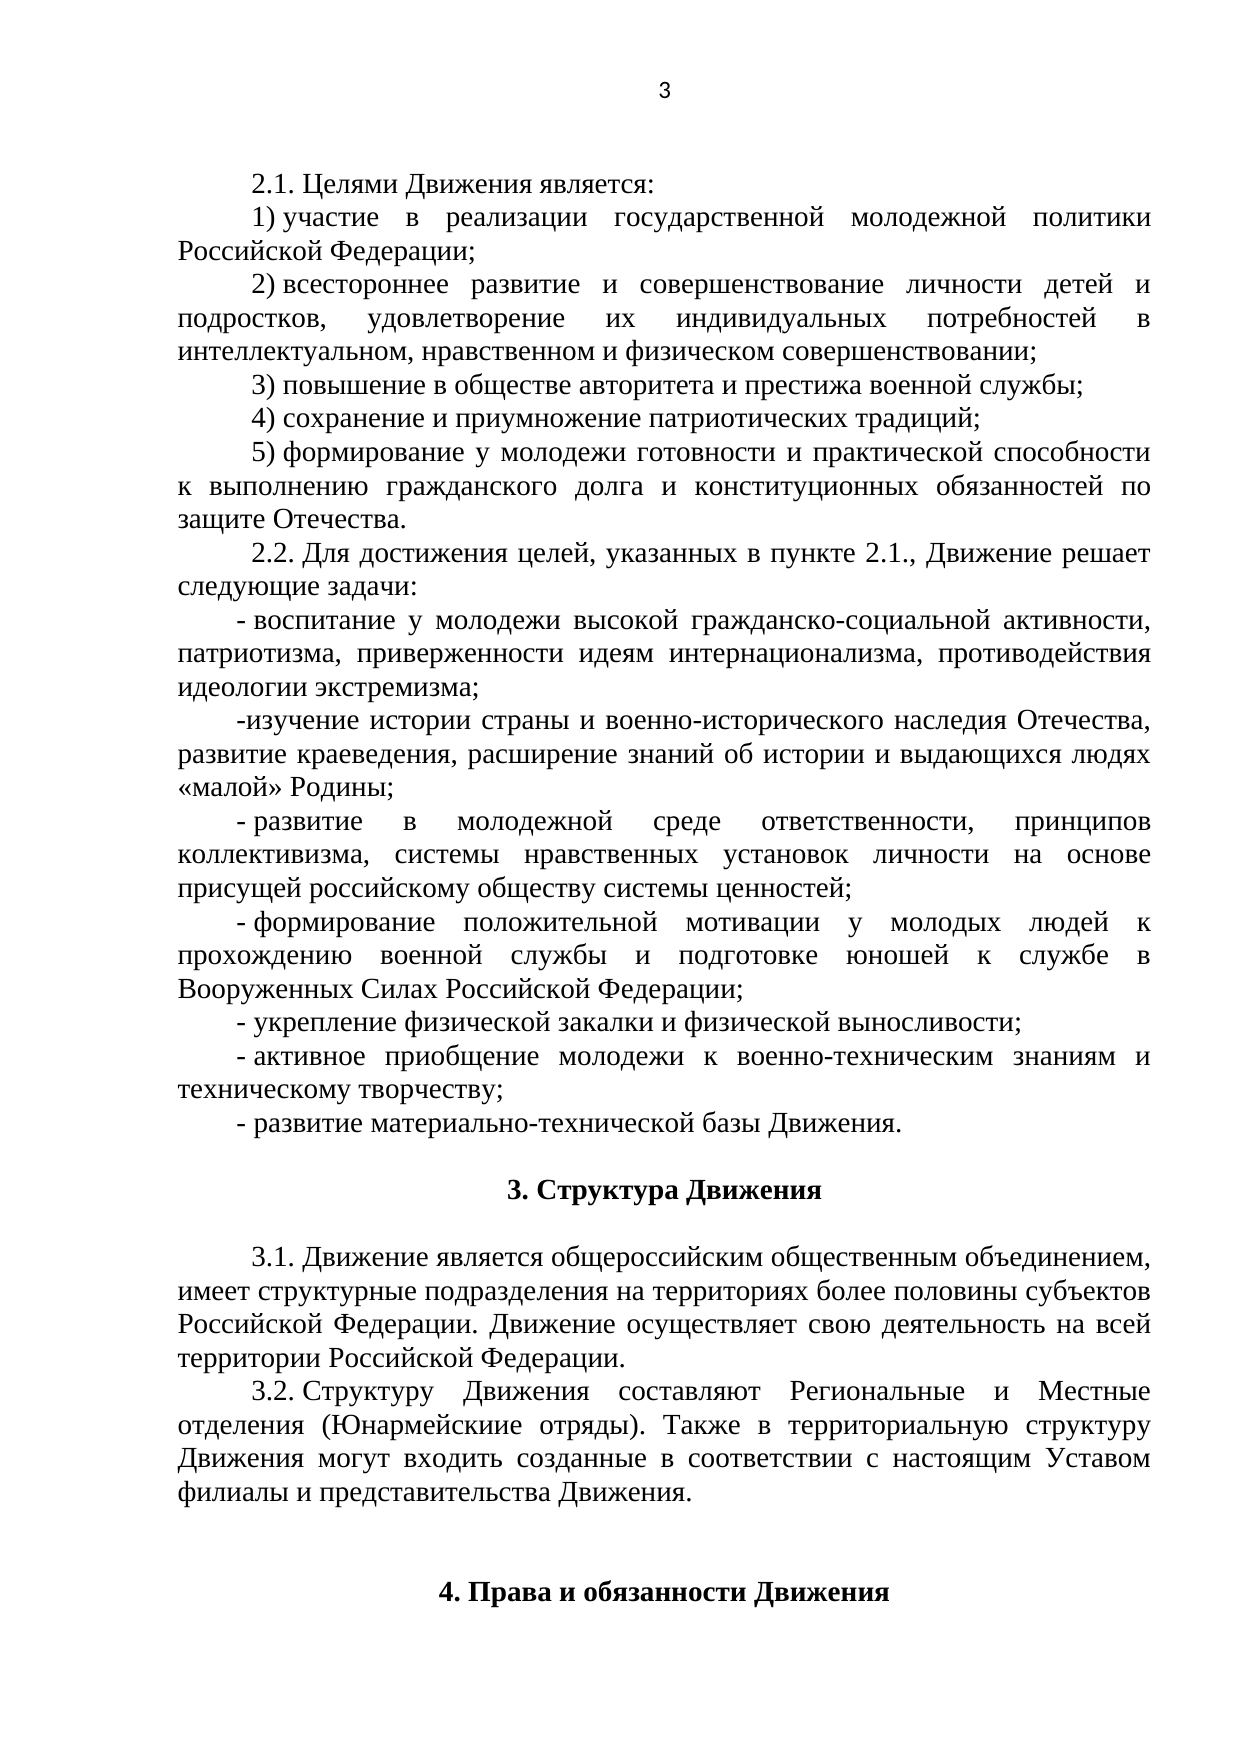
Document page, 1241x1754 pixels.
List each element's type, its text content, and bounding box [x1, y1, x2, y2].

text 5) формирование у молодежи готовности и практической способности к выполнению гражданского долга и конституционных обязанностей по защите Отечества. [177, 434, 1152, 535]
text 3) повышение в обществе авторитета и престижа военной службы; [177, 367, 1152, 401]
text 1) участие в реализации государственной молодежной политики Российской Федерации; [177, 199, 1152, 266]
text - развитие материально-технической базы Движения. [177, 1105, 1152, 1138]
text - укрепление физической закалки и физической выносливости; [177, 1004, 1152, 1038]
text - воспитание у молодежи высокой гражданско-социальной активности, патриотизма, приверженности идеям интернационализма, противодействия идеологии экстремизма; [177, 602, 1152, 702]
text 4) сохранение и приумножение патриотических традиций; [177, 401, 1152, 434]
text 2) всестороннее развитие и совершенствование личности детей и подростков, удовлетворение их индивидуальных потребностей в интеллектуальном, нравственном и физическом совершенствовании; [177, 266, 1152, 367]
text -изучение истории страны и военно-исторического наследия Отечества, развитие краеведения, расширение знаний об истории и выдающихся людях «малой» Родины; [177, 702, 1152, 803]
text 3. Структура Движения [177, 1172, 1152, 1206]
text - развитие в молодежной среде ответственности, принципов коллективизма, системы нравственных установок личности на основе присущей российскому обществу системы ценностей; [177, 803, 1152, 904]
text - активное приобщение молодежи к военно-техническим знаниям и техническому творчеству; [177, 1038, 1152, 1105]
text 4. Права и обязанности Движения [177, 1574, 1152, 1608]
text 2.2. Для достижения целей, указанных в пункте 2.1., Движение решает следующие задачи: [177, 535, 1152, 602]
text 2.1. Целями Движения является: [177, 166, 1152, 199]
text 3.2. Структуру Движения составляют Региональные и Местные отделения (Юнармейскиие отряды). Также в территориальную структуру Движения могут входить созданные в соответствии с настоящим Уставом филиалы и представительства Движения. [177, 1373, 1152, 1507]
text - формирование положительной мотивации у молодых людей к прохождению военной службы и подготовке юношей к службе в Вооруженных Силах Российской Федерации; [177, 904, 1152, 1004]
text 3.1. Движение является общероссийским общественным объединением, имеет структурные подразделения на территориях более половины субъектов Российской Федерации. Движение осуществляет свою деятельность на всей территории Российской Федерации. [177, 1239, 1152, 1373]
